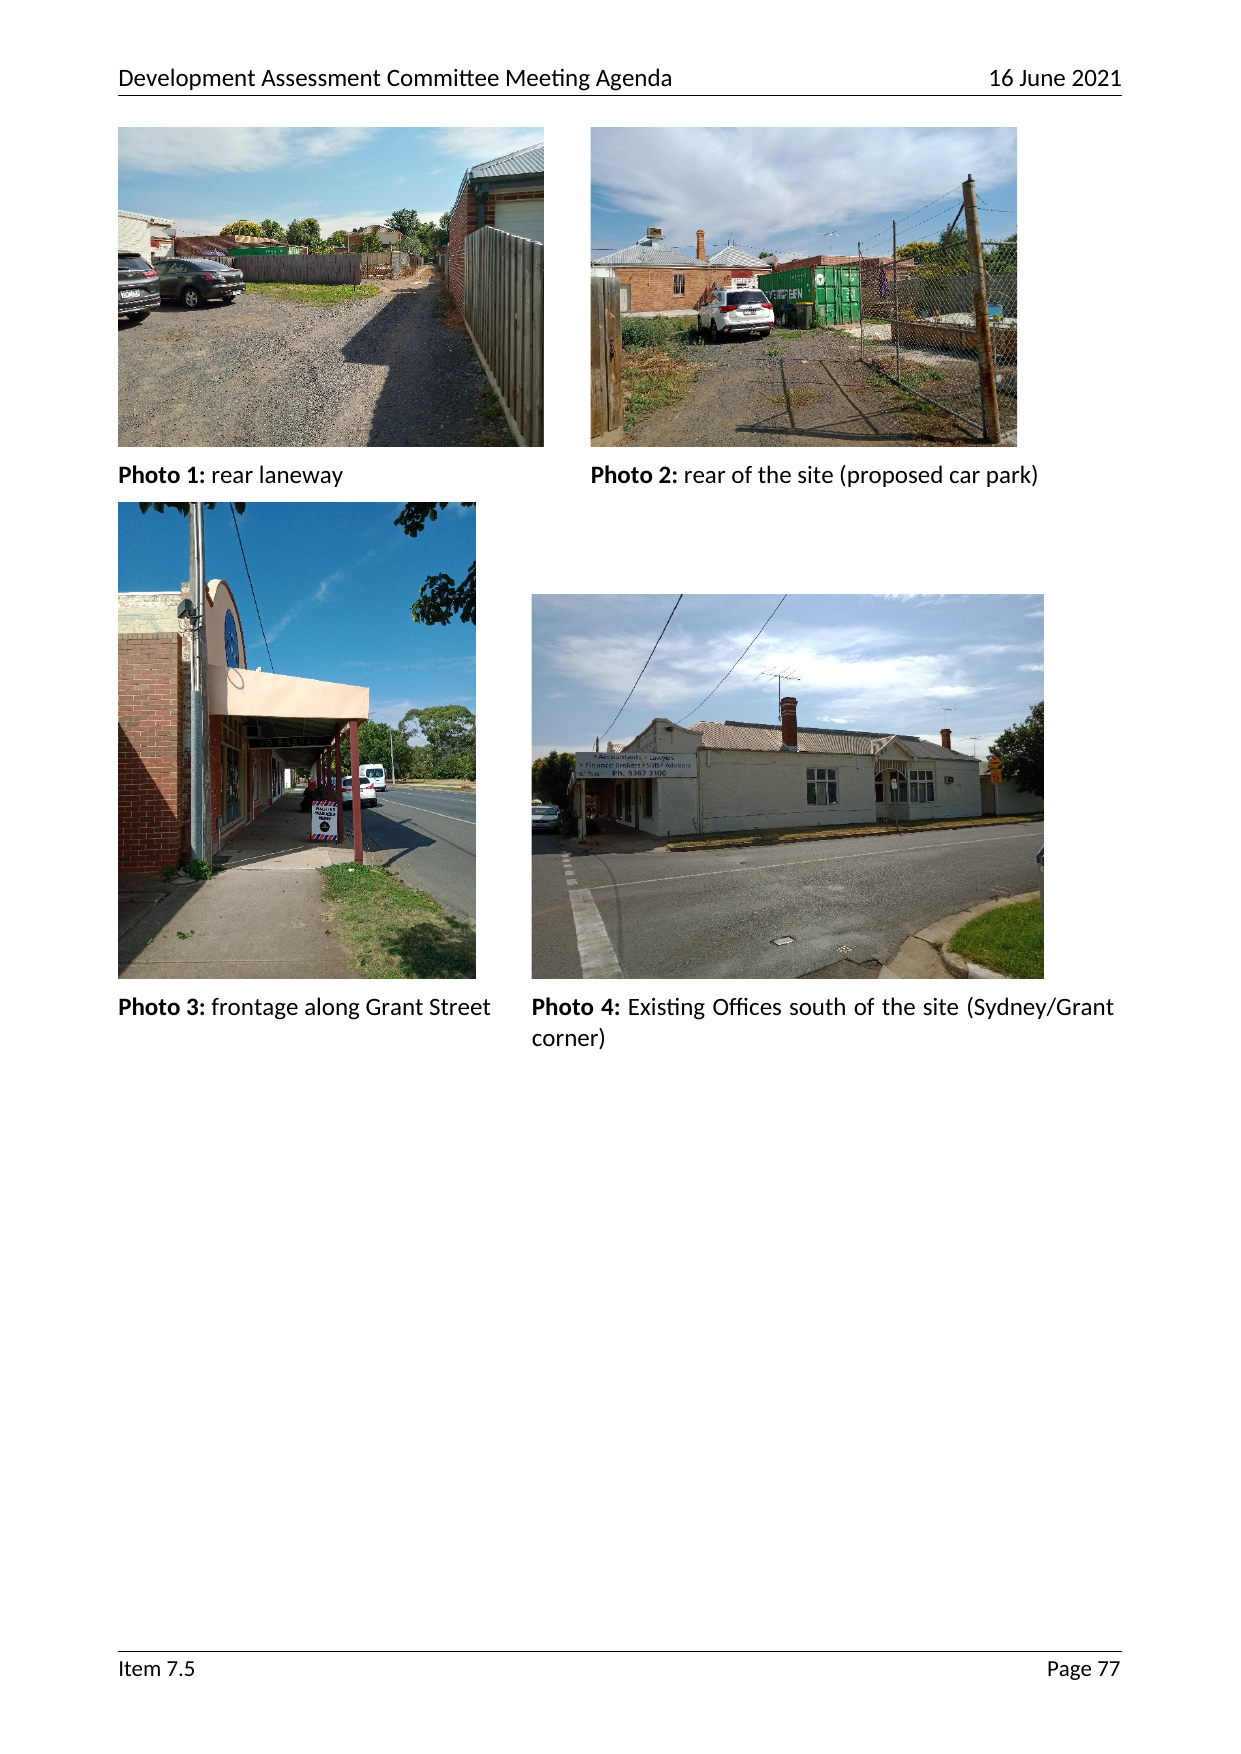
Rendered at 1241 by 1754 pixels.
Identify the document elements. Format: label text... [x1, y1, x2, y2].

picture [531, 594, 1044, 979]
text Photo 1: rear laneway Photo 2: rear of the site (proposed car park) [118, 459, 1122, 489]
text Photo 3: frontage along Grant Street Photo 4: Existing Offices south of the site (Sydney/Grant corner) [118, 992, 1122, 1053]
picture [118, 502, 476, 979]
picture [118, 127, 544, 447]
picture [590, 127, 1018, 447]
